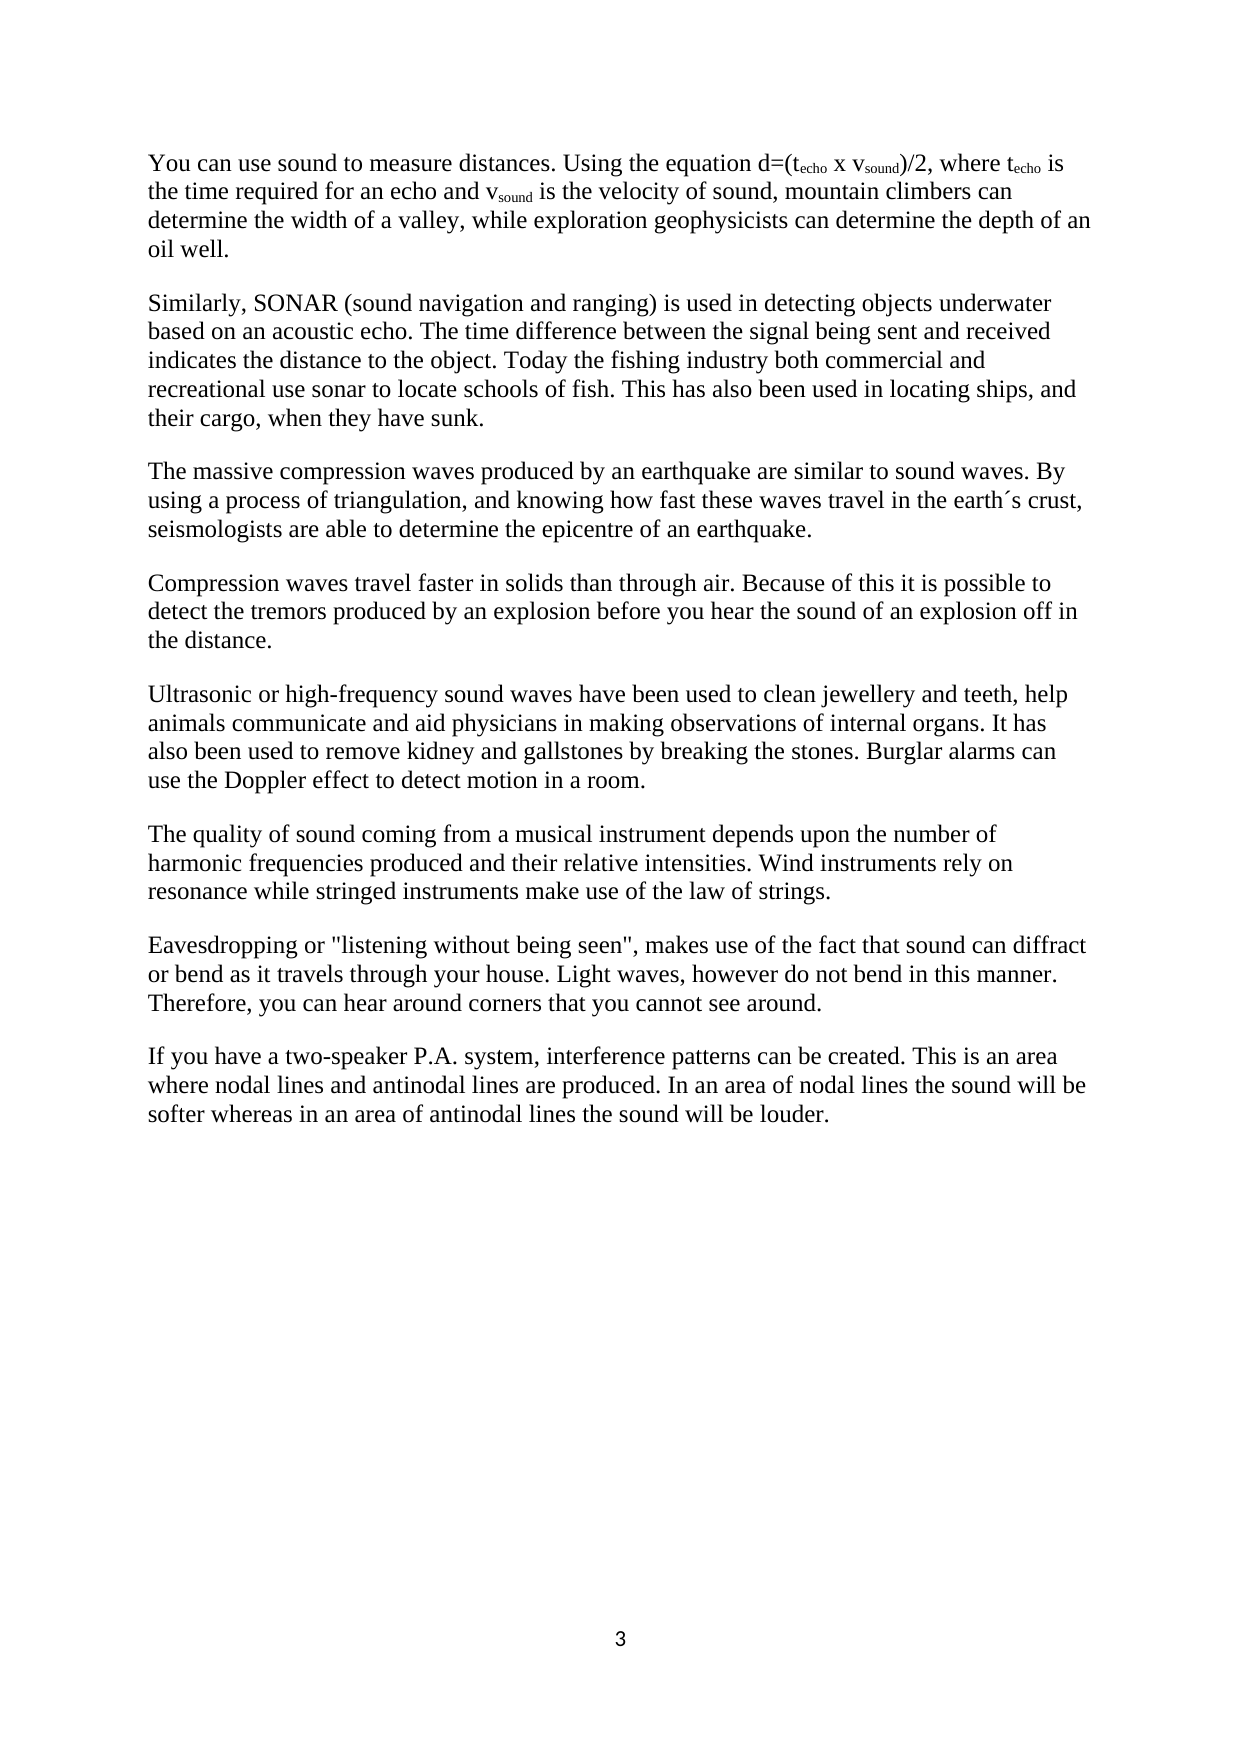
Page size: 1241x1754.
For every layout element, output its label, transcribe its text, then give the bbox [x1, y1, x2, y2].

text Eavesdropping or "listening without being seen", makes use of the fact that sound can diffract or bend as it travels through your house. Light waves, however do not bend in this manner. Therefore, you can hear around corners that you cannot see around. [148, 930, 1093, 1016]
text You can use sound to measure distances. Using the equation d=(techo x vsound)/2, where techo is the time required for an echo and vsound is the velocity of sound, mountain climbers can determine the width of a valley, while exploration geophysicists can determine the depth of an oil well. [148, 148, 1093, 263]
text The quality of sound coming from a musical instrument depends upon the number of harmonic frequencies produced and their relative intensities. Wind instruments rely on resonance while stringed instruments make use of the law of strings. [148, 819, 1093, 905]
text If you have a two-speaker P.A. system, interference patterns can be created. This is an area where nodal lines and antinodal lines are produced. In an area of nodal lines the sound will be softer whereas in an area of antinodal lines the sound will be louder. [148, 1041, 1093, 1128]
text Ultrasonic or high-frequency sound waves have been used to clean jewellery and teeth, help animals communicate and aid physicians in making observations of internal organs. It has also been used to remove kidney and gallstones by breaking the stones. Burglar alarms can use the Doppler effect to detect motion in a room. [148, 679, 1093, 794]
text Similarly, SONAR (sound navigation and ranging) is used in detecting objects underwater based on an acoustic echo. The time difference between the signal being sent and received indicates the distance to the object. Today the fishing industry both commercial and recreational use sonar to locate schools of fish. This has also been used in locating ships, and their cargo, when they have sunk. [148, 288, 1093, 431]
text The massive compression waves produced by an earthquake are similar to sound waves. By using a process of triangulation, and knowing how fast these waves travel in the earth´s crust, seismologists are able to determine the epicentre of an earthquake. [148, 456, 1093, 543]
text Compression waves travel faster in solids than through air. Because of this it is possible to detect the tremors produced by an explosion before you hear the sound of an explosion off in the distance. [148, 568, 1093, 654]
